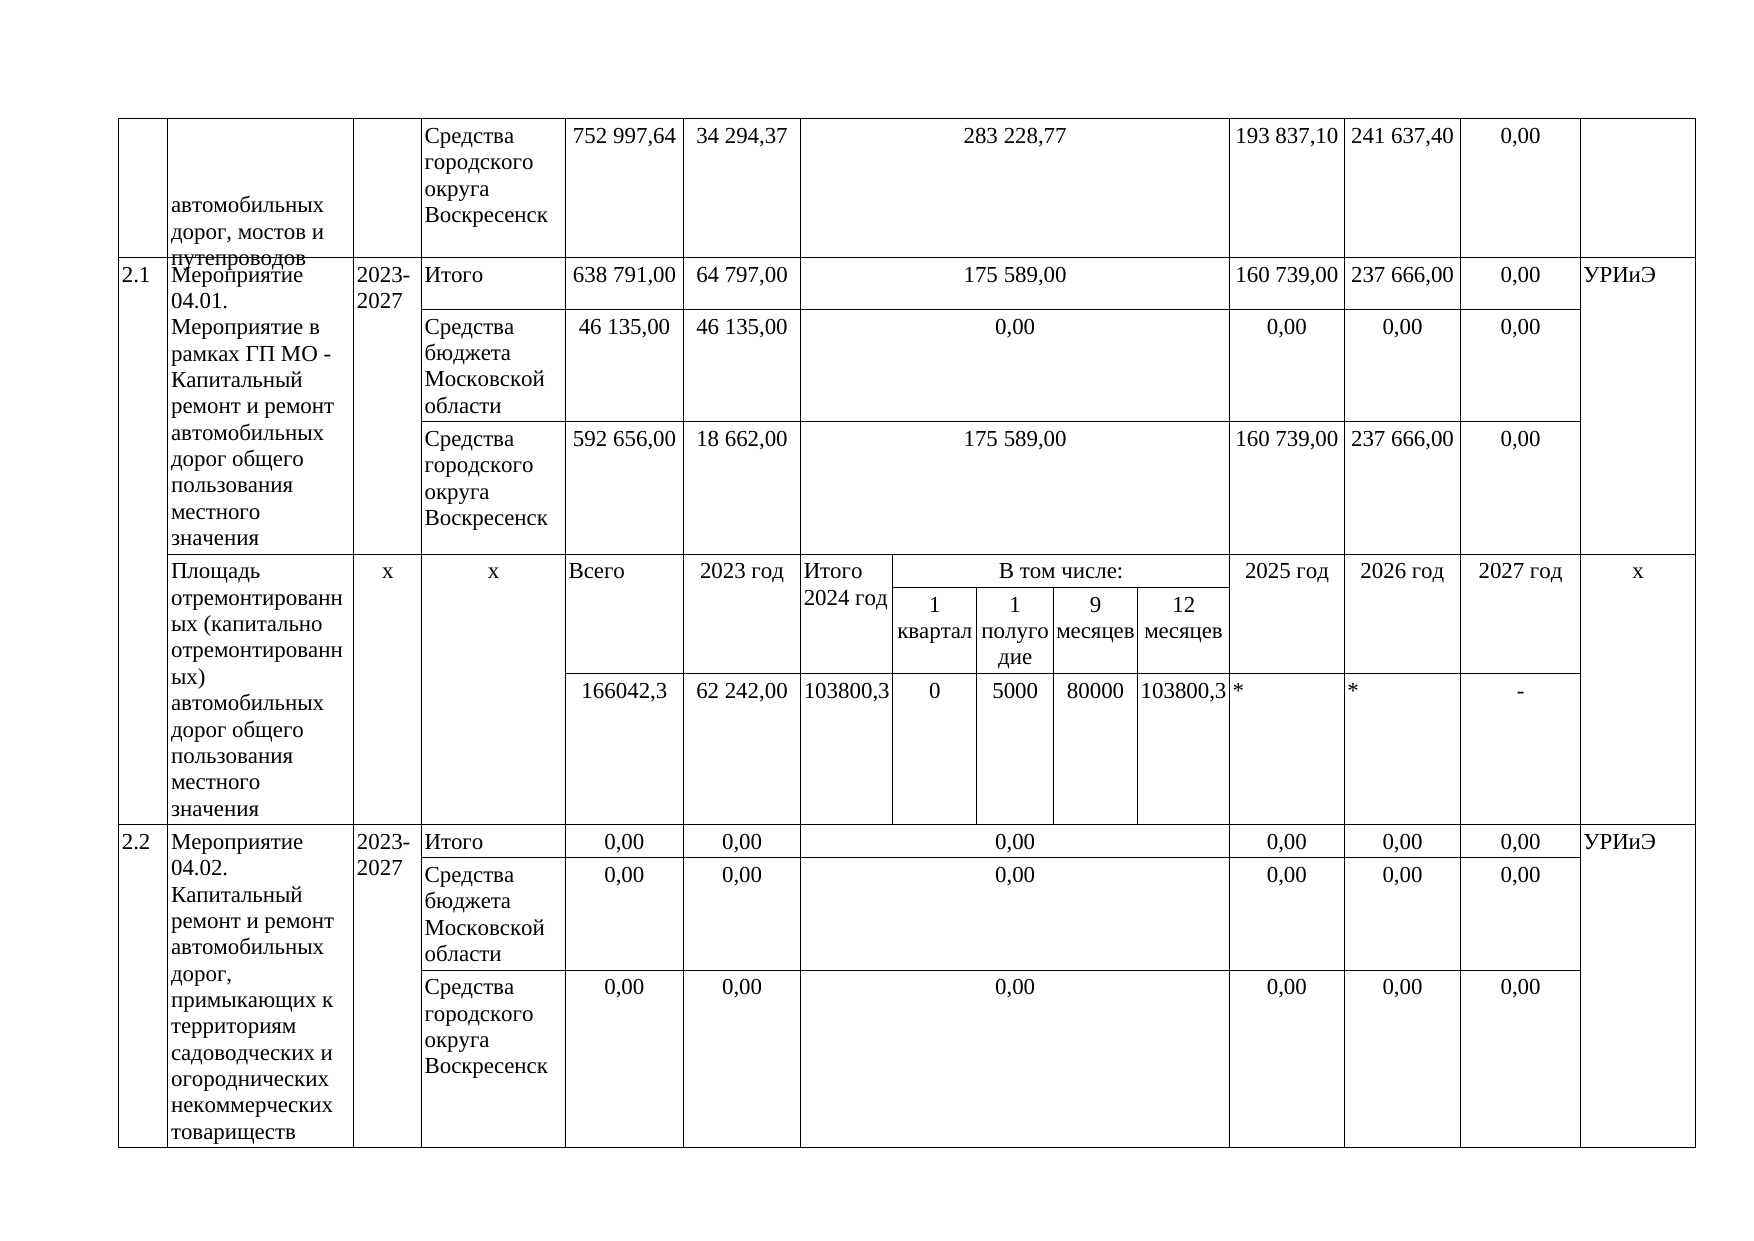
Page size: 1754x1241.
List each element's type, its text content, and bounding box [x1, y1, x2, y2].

table_cell Итого [422, 825, 565, 857]
table_cell 0,00 [1461, 858, 1580, 969]
table_cell 237 666,00 [1345, 422, 1460, 553]
table_cell 1 полугодие [977, 588, 1053, 673]
table_cell 0,00 [1461, 825, 1580, 857]
table_cell 0,00 [1230, 825, 1344, 857]
table_cell Итого 2024 год [801, 555, 892, 673]
table_cell 0,00 [1461, 971, 1580, 1147]
table_cell 2023 год [684, 555, 800, 673]
table_cell Средства городского округа Воскресенск [422, 422, 565, 553]
table_cell 638 791,00 [566, 258, 683, 309]
table_cell 175 589,00 [801, 258, 1229, 309]
table_cell 0 [893, 674, 976, 824]
table_cell Всего [566, 555, 683, 673]
table_cell 5000 [977, 674, 1053, 824]
table_cell х [1581, 555, 1695, 824]
table_cell 160 739,00 [1230, 258, 1344, 309]
table_cell * [1345, 674, 1460, 824]
table_cell 103800,3 [1138, 674, 1229, 824]
table_cell 160 739,00 [1230, 422, 1344, 553]
table_cell х [354, 555, 421, 824]
table_cell Мероприятие 04.02. Капитальный ремонт и ремонт автомобильных дорог, примыкающих к территориям садоводческих и огороднических некоммерческих товариществ [168, 825, 353, 1147]
table_cell 2027 год [1461, 555, 1580, 673]
table_cell 193 837,10 [1230, 119, 1344, 257]
table_cell 2.2 [119, 825, 167, 1147]
table_cell * [1230, 674, 1344, 824]
table_cell 0,00 [1461, 119, 1580, 257]
table_cell 0,00 [1461, 422, 1580, 553]
table_cell 0,00 [1230, 971, 1344, 1147]
table_cell Средства городского округа Воскресенск [422, 119, 565, 257]
table_cell 62 242,00 [684, 674, 800, 824]
table_cell 2023-2027 [354, 825, 421, 1147]
table_cell 0,00 [1345, 971, 1460, 1147]
table_cell 0,00 [801, 858, 1229, 969]
table_cell 0,00 [1461, 258, 1580, 309]
table_cell 12 месяцев [1138, 588, 1229, 673]
table_cell 0,00 [684, 858, 800, 969]
table_cell 0,00 [1230, 858, 1344, 969]
table_cell 80000 [1054, 674, 1137, 824]
table_cell 64 797,00 [684, 258, 800, 309]
table_cell Средства бюджета Московской области [422, 310, 565, 421]
table_cell 0,00 [1230, 310, 1344, 421]
table_cell 18 662,00 [684, 422, 800, 553]
table_cell х [422, 555, 565, 824]
table_cell 103800,3 [801, 674, 892, 824]
table_cell 0,00 [801, 310, 1229, 421]
table_cell 0,00 [566, 858, 683, 969]
table_cell 46 135,00 [566, 310, 683, 421]
table_cell - [1461, 674, 1580, 824]
table_cell 241 637,40 [1345, 119, 1460, 257]
table_cell 9 месяцев [1054, 588, 1137, 673]
table_cell 34 294,37 [684, 119, 800, 257]
table_cell 2026 год [1345, 555, 1460, 673]
table_cell 0,00 [1345, 825, 1460, 857]
table_cell 166042,3 [566, 674, 683, 824]
table_cell 0,00 [684, 825, 800, 857]
table_cell 175 589,00 [801, 422, 1229, 553]
table_cell 46 135,00 [684, 310, 800, 421]
table_cell 752 997,64 [566, 119, 683, 257]
table_cell 283 228,77 [801, 119, 1229, 257]
table_cell В том числе: [893, 555, 1229, 587]
table_cell Площадь отремонтированных (капитально отремонтированных) автомобильных дорог общего пользования местного значения [168, 555, 353, 824]
table_cell Средства городского округа Воскресенск [422, 971, 565, 1147]
table_cell 1 квартал [893, 588, 976, 673]
table_cell 0,00 [1461, 310, 1580, 421]
table_cell 0,00 [684, 971, 800, 1147]
table_cell 2.1 [119, 258, 167, 824]
table_cell 0,00 [566, 971, 683, 1147]
table_cell 592 656,00 [566, 422, 683, 553]
table_cell 2023-2027 [354, 258, 421, 553]
table_cell Средства бюджета Московской области [422, 858, 565, 969]
table_cell Итого [422, 258, 565, 309]
table_cell 0,00 [566, 825, 683, 857]
table_cell Мероприятие 04.01. Мероприятие в рамках ГП МО - Капитальный ремонт и ремонт автомобильных дорог общего пользования местного значения [168, 258, 353, 553]
table_cell 0,00 [801, 971, 1229, 1147]
table_cell 0,00 [801, 825, 1229, 857]
table_cell 237 666,00 [1345, 258, 1460, 309]
table_cell УРИиЭ [1581, 258, 1695, 553]
table_cell 2025 год [1230, 555, 1344, 673]
table_cell УРИиЭ [1581, 825, 1695, 1147]
table_cell 0,00 [1345, 310, 1460, 421]
table_cell 0,00 [1345, 858, 1460, 969]
